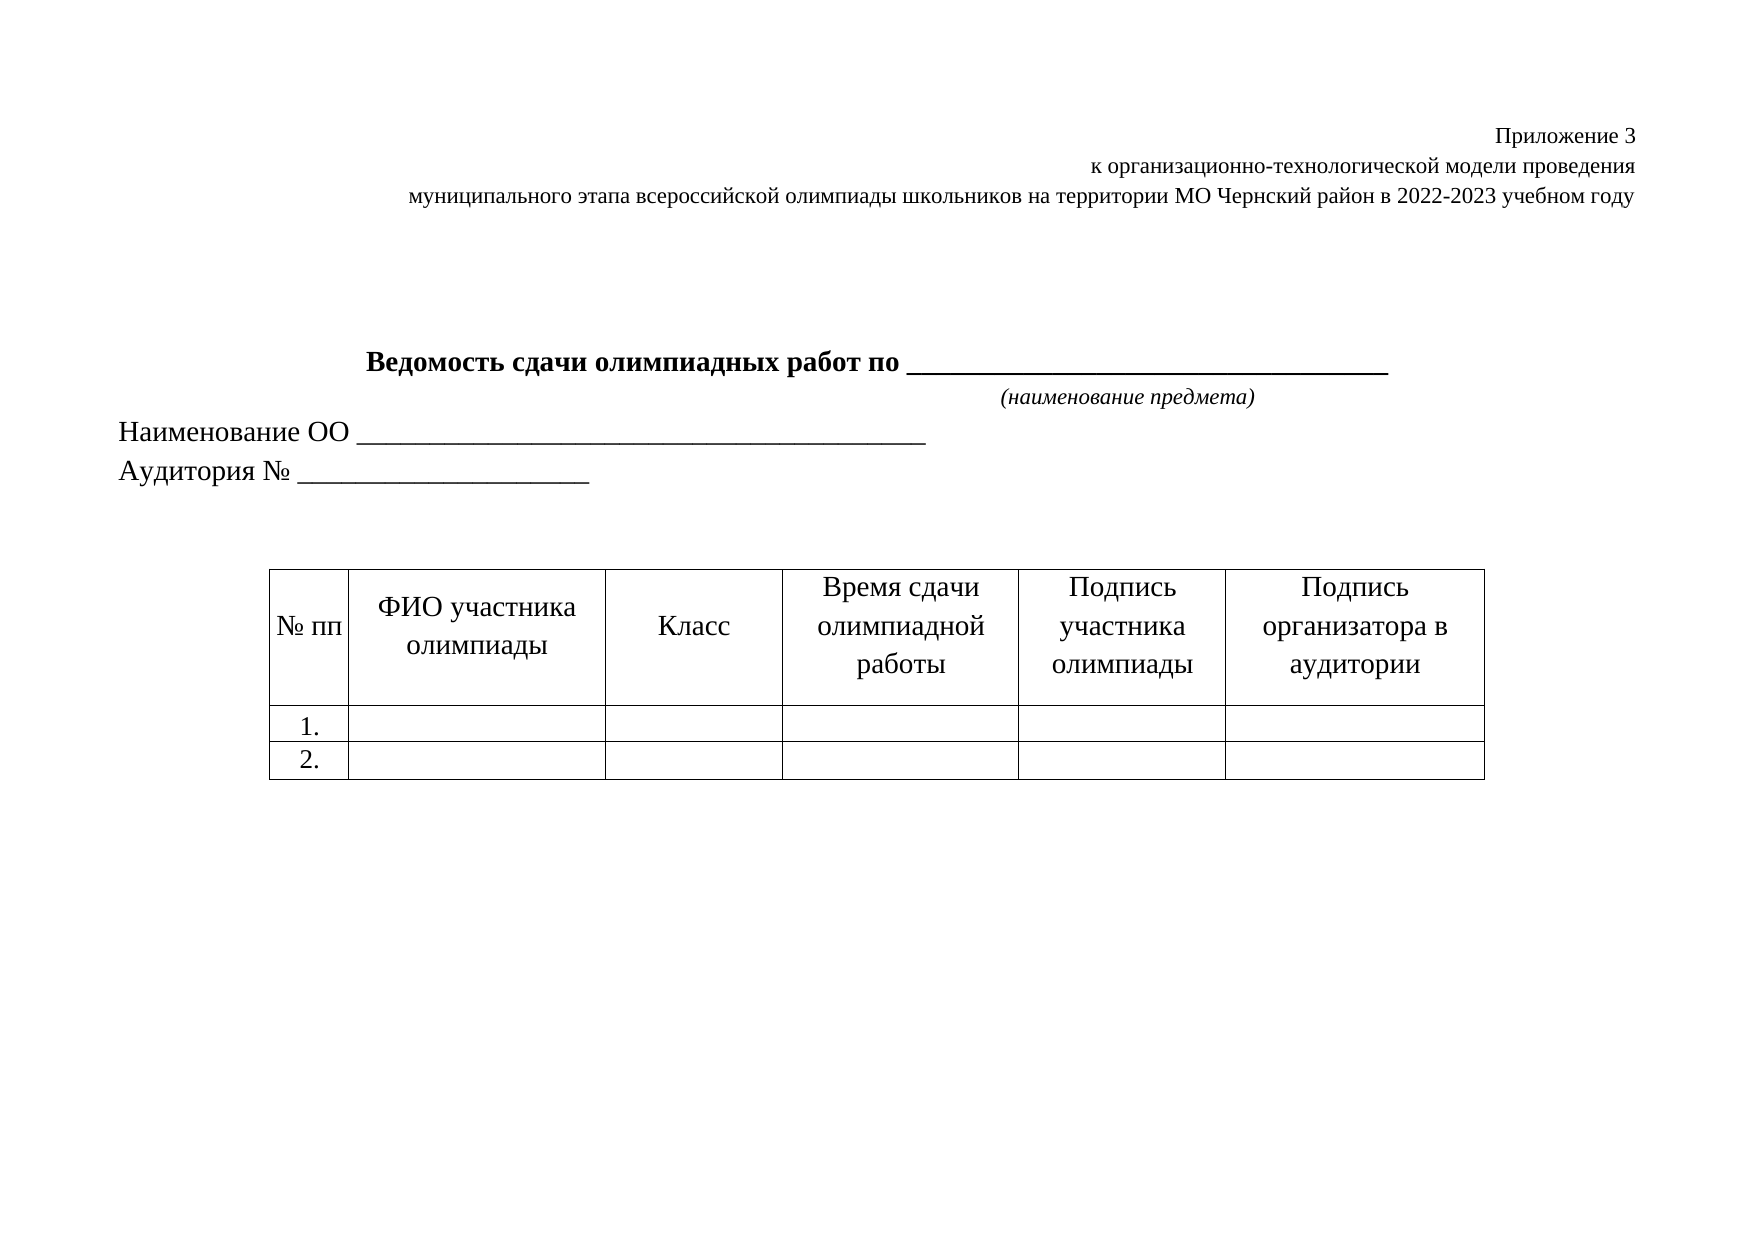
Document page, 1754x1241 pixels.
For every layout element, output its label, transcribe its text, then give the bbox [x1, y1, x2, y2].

table_header № пп [270, 570, 348, 705]
table_header Время сдачи олимпиадной работы [783, 570, 1018, 705]
table_cell [1226, 706, 1484, 741]
table_cell 2. [270, 742, 348, 779]
table_header Подпись организатора в аудитории [1226, 570, 1484, 705]
table_header Класс [606, 570, 782, 705]
table_cell [783, 706, 1018, 741]
table_cell 1. [270, 706, 348, 741]
table_cell [1019, 742, 1225, 779]
table_cell [606, 706, 782, 741]
table_cell [606, 742, 782, 779]
table_header ФИО участника олимпиады [349, 570, 605, 705]
table_cell [1226, 742, 1484, 779]
text Приложение 3 [118, 122, 1636, 148]
text Аудитория № ____________________ [118, 453, 1636, 486]
text к организационно-технологической модели проведения [118, 152, 1636, 178]
text Ведомость сдачи олимпиадных работ по _________________________________ [118, 344, 1636, 378]
text муниципального этапа всероссийской олимпиады школьников на территории МО Чернский район в 2022-2023 учебном году [118, 182, 1636, 208]
table_cell [349, 706, 605, 741]
table_cell [1019, 706, 1225, 741]
table_cell [349, 742, 605, 779]
text Наименование ОО _______________________________________ [118, 414, 1636, 448]
table_cell [783, 742, 1018, 779]
table_header Подпись участника олимпиады [1019, 570, 1225, 705]
text (наименование предмета) [118, 383, 1636, 409]
